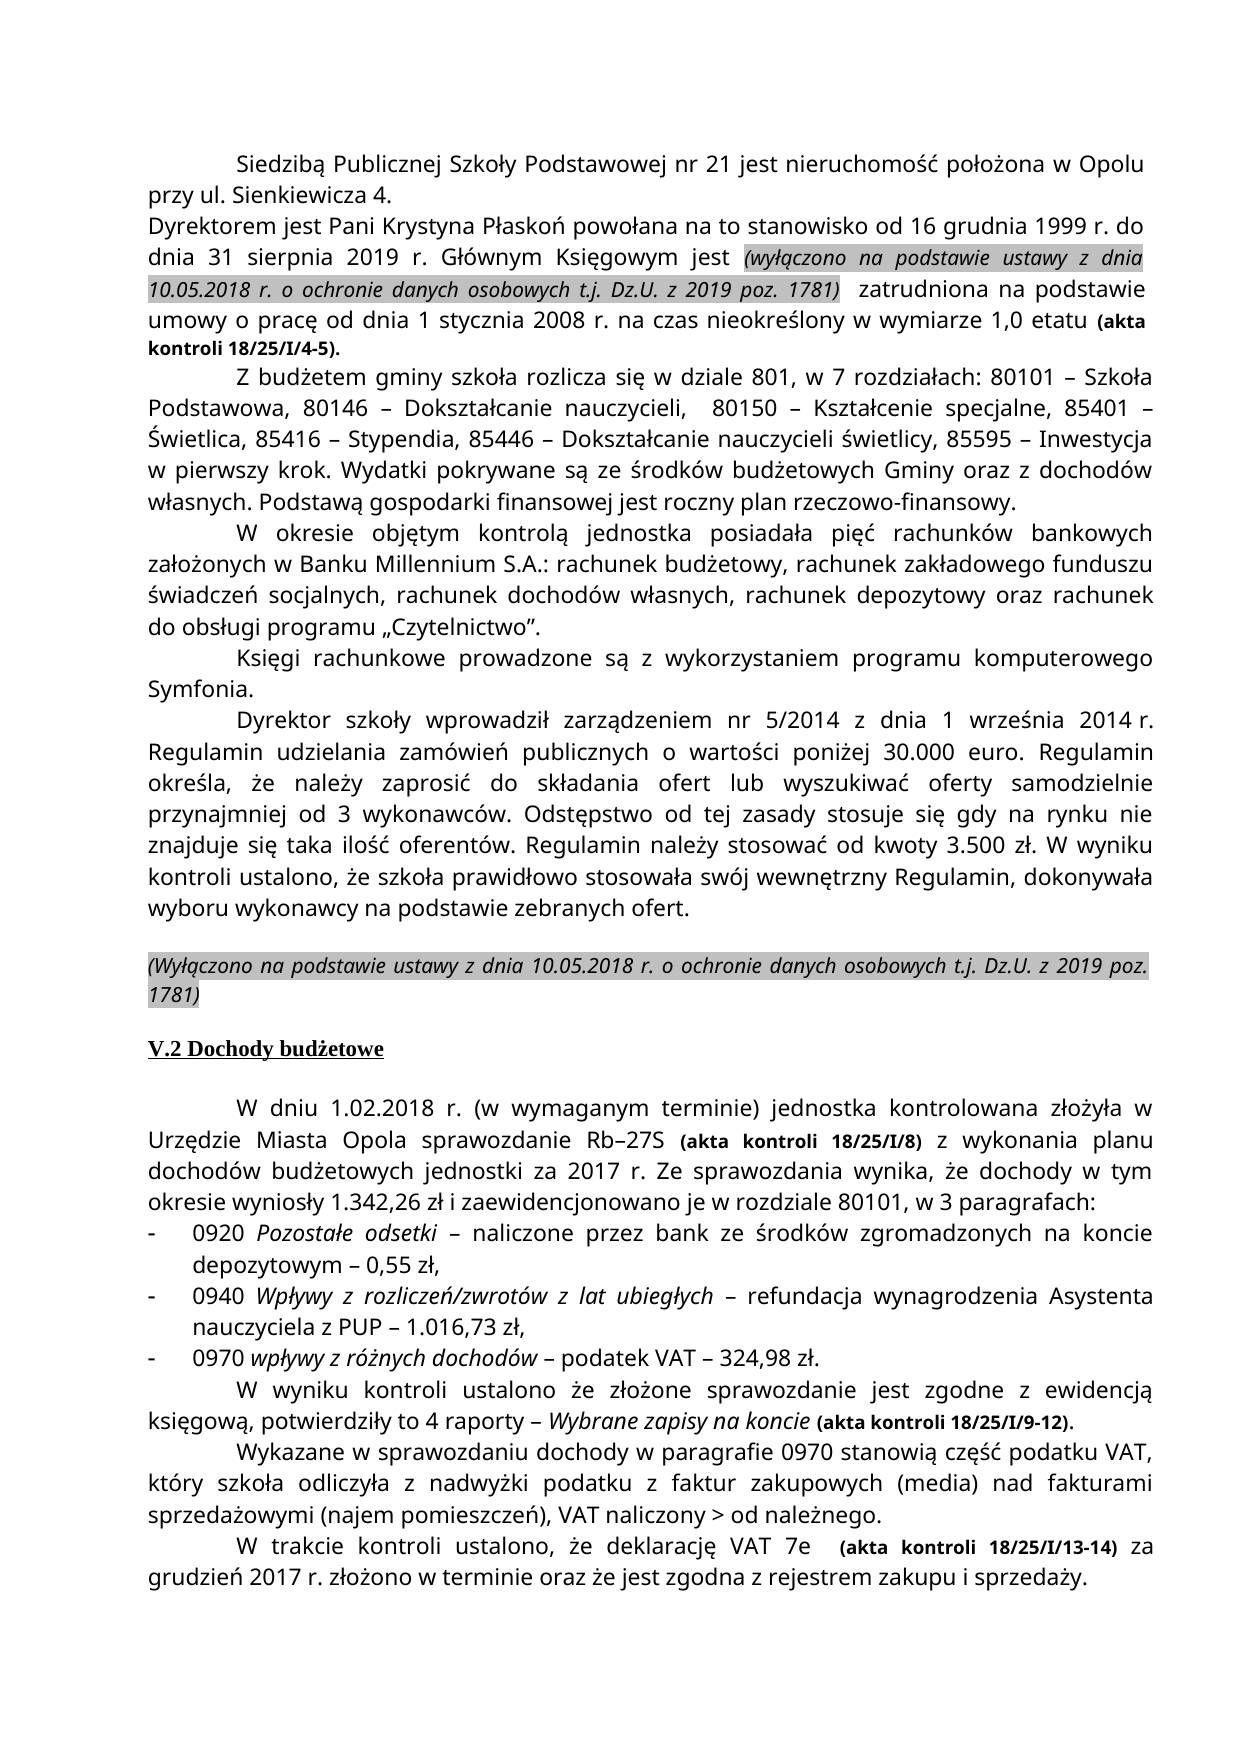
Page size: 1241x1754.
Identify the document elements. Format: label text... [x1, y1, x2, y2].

text Dyrektor szkoły wprowadził zarządzeniem nr 5/2014 z dnia 1 września 2014 r. Regulamin udzielania zamówień publicznych o wartości poniżej 30.000 euro. Regulamin określa, że należy zaprosić do składania ofert lub wyszukiwać oferty samodzielnie przynajmniej od 3 wykonawców. Odstępstwo od tej zasady stosuje się gdy na rynku nie znajduje się taka ilość oferentów. Regulamin należy stosować od kwoty 3.500 zł. W wyniku kontroli ustalono, że szkoła prawidłowo stosowała swój wewnętrzny Regulamin, dokonywała wyboru wykonawcy na podstawie zebranych ofert. [148, 704, 1154, 923]
text W trakcie kontroli ustalono, że deklarację VAT 7e (akta kontroli 18/25/I/13-14) za grudzień 2017 r. złożono w terminie oraz że jest zgodna z rejestrem zakupu i sprzedaży. [148, 1530, 1154, 1592]
list 0920 Pozostałe odsetki – naliczone przez bank ze środków zgromadzonych na koncie depozytowym – 0,55 zł, [148, 1217, 1154, 1280]
text W dniu 1.02.2018 r. (w wymaganym terminie) jednostka kontrolowana złożyła w Urzędzie Miasta Opola sprawozdanie Rb–27S (akta kontroli 18/25/I/8) z wykonania planu dochodów budżetowych jednostki za 2017 r. Ze sprawozdania wynika, że dochody w tym okresie wyniosły 1.342,26 zł i zaewidencjonowano je w rozdziale 80101, w 3 paragrafach: [148, 1092, 1154, 1217]
text (Wyłączono na podstawie ustawy z dnia 10.05.2018 r. o ochronie danych osobowych t.j. Dz.U. z 2019 poz. 1781) [199, 952, 1152, 1008]
text Księgi rachunkowe prowadzone są z wykorzystaniem programu komputerowego Symfonia. [148, 642, 1154, 704]
text Z budżetem gminy szkoła rozlicza się w dziale 801, w 7 rozdziałach: 80101 – Szkoła Podstawowa, 80146 – Dokształcanie nauczycieli, 80150 – Kształcenie specjalne, 85401 – Świetlica, 85416 – Stypendia, 85446 – Dokształcanie nauczycieli świetlicy, 85595 – Inwestycja w pierwszy krok. Wydatki pokrywane są ze środków budżetowych Gminy oraz z dochodów własnych. Podstawą gospodarki finansowej jest roczny plan rzeczowo-finansowy. [148, 361, 1154, 517]
text Siedzibą Publicznej Szkoły Podstawowej nr 21 jest nieruchomość położona w Opolu przy ul. Sienkiewicza 4. [148, 148, 1146, 210]
list 0940 Wpływy z rozliczeń/zwrotów z lat ubiegłych – refundacja wynagrodzenia Asystenta nauczyciela z PUP – 1.016,73 zł, [148, 1280, 1154, 1342]
list 0970 wpływy z różnych dochodów – podatek VAT – 324,98 zł. [148, 1342, 1154, 1374]
text W okresie objętym kontrolą jednostka posiadała pięć rachunków bankowych założonych w Banku Millennium S.A.: rachunek budżetowy, rachunek zakładowego funduszu świadczeń socjalnych, rachunek dochodów własnych, rachunek depozytowy oraz rachunek do obsługi programu „Czytelnictwo”. [148, 517, 1154, 642]
text Dyrektorem jest Pani Krystyna Płaskoń powołana na to stanowisko od 16 grudnia 1999 r. do dnia 31 sierpnia 2019 r. Głównym Księgowym jest (wyłączono na podstawie ustawy z dnia 10.05.2018 r. o ochronie danych osobowych t.j. Dz.U. z 2019 poz. 1781) zatrudniona na podstawie umowy o pracę od dnia 1 stycznia 2008 r. na czas nieokreślony w wymiarze 1,0 etatu (akta kontroli 18/25/I/4-5). [148, 210, 1146, 361]
text W wyniku kontroli ustalono że złożone sprawozdanie jest zgodne z ewidencją księgową, potwierdziły to 4 raporty – Wybrane zapisy na koncie (akta kontroli 18/25/I/9-12). [148, 1374, 1154, 1436]
text V.2 Dochody budżetowe [148, 1035, 1154, 1061]
text Wykazane w sprawozdaniu dochody w paragrafie 0970 stanowią część podatku VAT, który szkoła odliczyła z nadwyżki podatku z faktur zakupowych (media) nad fakturami sprzedażowymi (najem pomieszczeń), VAT naliczony > od należnego. [148, 1436, 1154, 1530]
